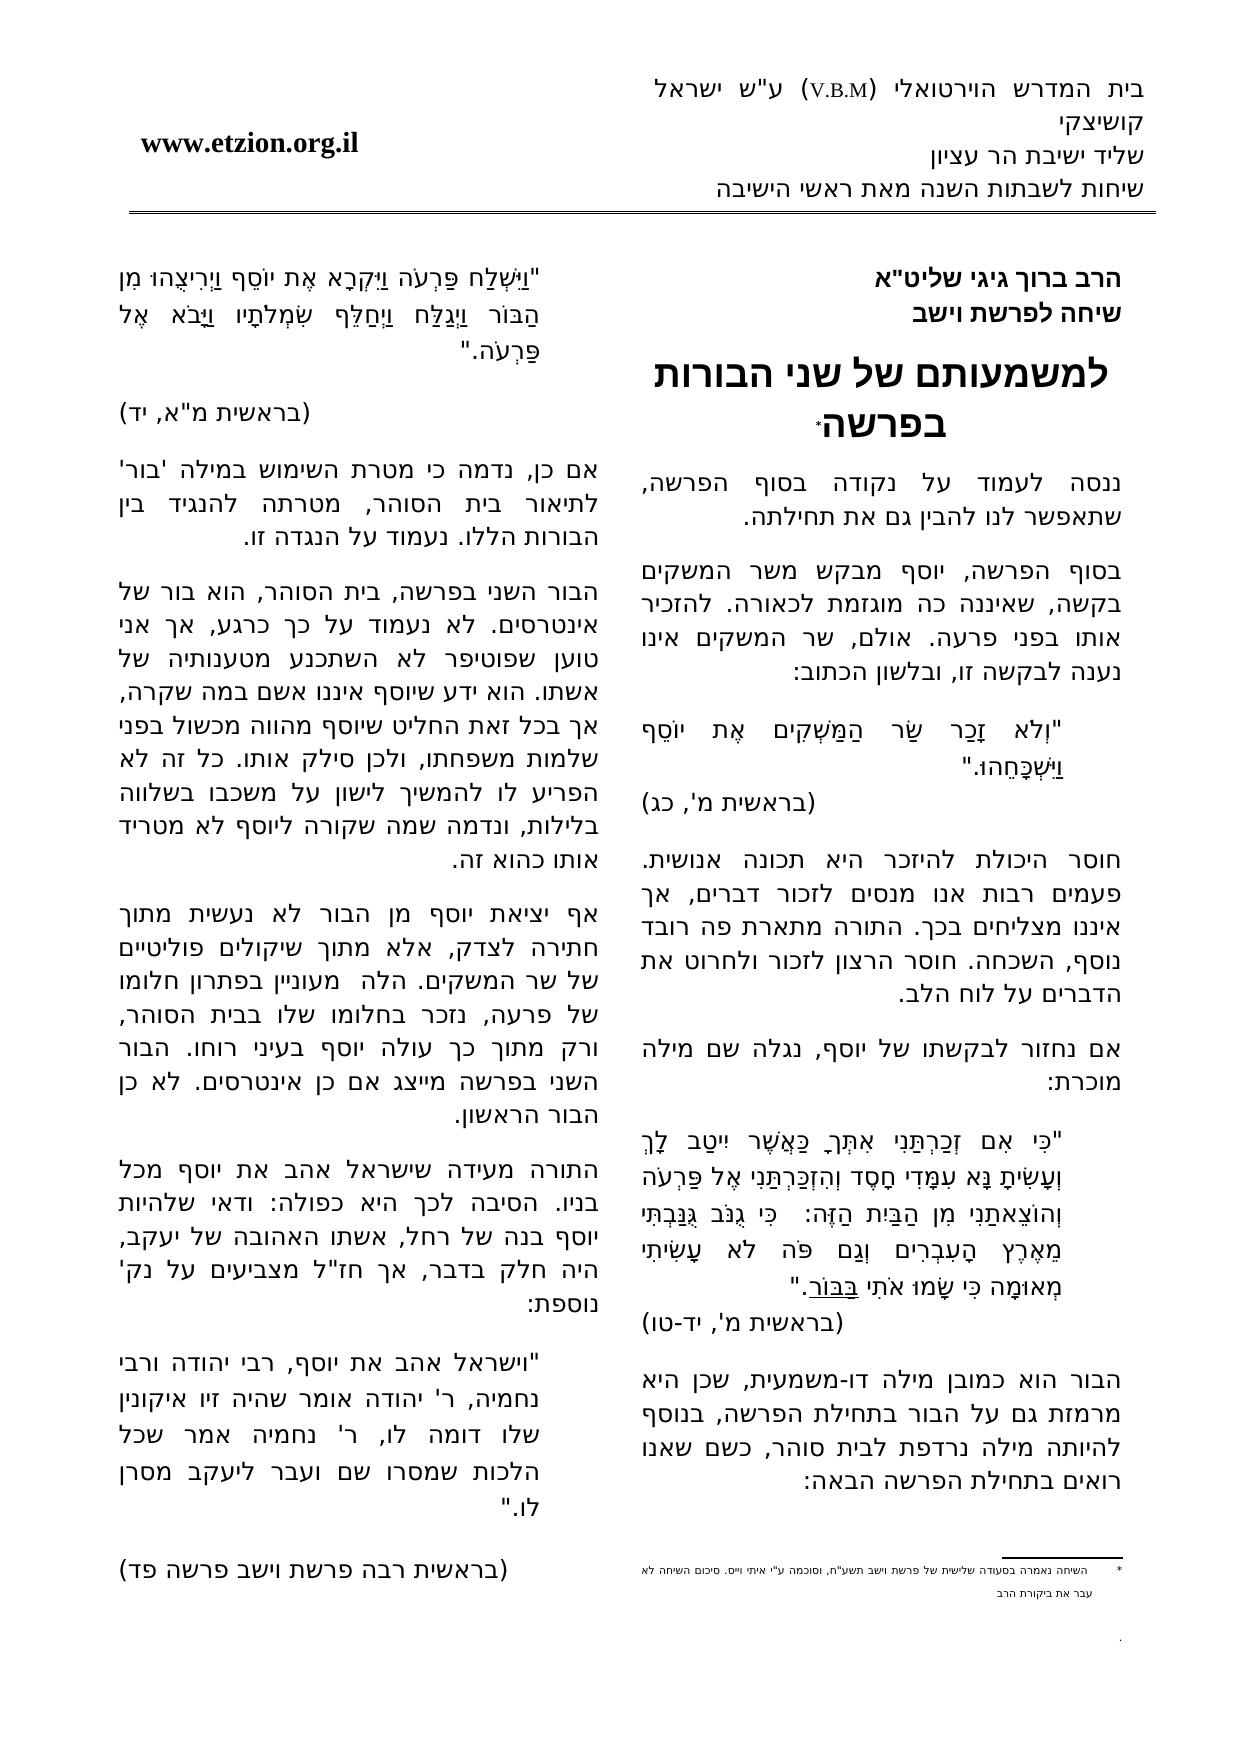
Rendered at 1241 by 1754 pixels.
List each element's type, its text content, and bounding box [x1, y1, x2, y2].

text אם כן, נדמה כי מטרת השימוש במילה 'בור' לתיאור בית הסוהר, מטרתה להנגיד בין הבורות הללו. נעמוד על הנגדה זו. [118, 455, 599, 552]
text אם נחזור לבקשתו של יוסף, נגלה שם מילה מוכרת: [641, 1034, 1122, 1097]
subtitle למשמעותם של שני הבורות בפרשה* [641, 352, 1122, 445]
text "כִּי אִם זְכַרְתַּנִי אִתְּךָ כַּאֲשֶׁר יִיטַב לָךְ וְעָשִׂיתָ נָּא עִמָּדִי חָסֶד וְהִזְכַּרְתַּנִי אֶל פַּרְעֹה וְהוֹצֵאתַנִי מִן הַבַּיִת הַזֶּה: כִּי גֻנֹּב גֻּנַּבְתִּי מֵאֶרֶץ הָעִבְרִים וְגַם פֹּה לֹא עָשִׂיתִי מְאוּמָה כִּי שָׂמוּ אֹתִי בַּבּוֹר." (בראשית מ', יד-טו) [641, 1126, 1063, 1338]
text הבור הוא כמובן מילה דו-משמעית, שכן היא מרמזת גם על הבור בתחילת הפרשה, בנוסף להיותה מילה נרדפת לבית סוהר, כשם שאנו רואים בתחילת הפרשה הבאה: [641, 1366, 1122, 1496]
text חוסר היכולת להיזכר היא תכונה אנושית. פעמים רבות אנו מנסים לזכור דברים, אך איננו מצליחים בכך. התורה מתארת פה רובד נוסף, השכחה. חוסר הרצון לזכור ולחרוט את הדברים על לוח הלב. [641, 846, 1122, 1009]
text הבור השני בפרשה, בית הסוהר, הוא בור של אינטרסים. לא נעמוד על כך כרגע, אך אני טוען שפוטיפר לא השתכנע מטענותיה של אשתו. הוא ידע שיוסף איננו אשם במה שקרה, אך בכל זאת החליט שיוסף מהווה מכשול בפני שלמות משפחתו, ולכן סילק אותו. כל זה לא הפריע לו להמשיך לישון על משכבו בשלווה בלילות, ונדמה שמה שקורה ליוסף לא מטריד אותו כהוא זה. [118, 577, 599, 874]
text התורה מעידה שישראל אהב את יוסף מכל בניו. הסיבה לכך היא כפולה: ודאי שלהיות יוסף בנה של רחל, אשתו האהובה של יעקב, היה חלק בדבר, אך חז"ל מצביעים על נק' נוספת: [118, 1155, 599, 1318]
text "וְלֹא זָכַר שַׂר הַמַּשְׁקִים אֶת יוֹסֵף וַיִּשְׁכָּחֵהוּ." (בראשית מ', כג) [641, 715, 1063, 817]
text (בראשית רבה פרשת וישב פרשה פד) [118, 1555, 540, 1584]
text שיחה לפרשת וישב [641, 299, 1122, 327]
text "וַיִּשְׁלַח פַּרְעֹה וַיִּקְרָא אֶת יוֹסֵף וַיְרִיצֻהוּ מִן הַבּוֹר וַיְגַלַּח וַיְחַלֵּף שִׂמְלֹתָיו וַיָּבֹא אֶל פַּרְעֹה." [118, 264, 540, 366]
text ננסה לעמוד על נקודה בסוף הפרשה, שתאפשר לנו להבין גם את תחילתה. [641, 468, 1122, 531]
text בסוף הפרשה, יוסף מבקש משר המשקים בקשה, שאיננה כה מוגזמת לכאורה. להזכיר אותו בפני פרעה. אולם, שר המשקים אינו נענה לבקשה זו, ובלשון הכתוב: [641, 556, 1122, 686]
text (בראשית מ"א, יד) [118, 398, 540, 427]
text הרב ברוך גיגי שליט"א [641, 264, 1122, 292]
text "וישראל אהב את יוסף, רבי יהודה ורבי נחמיה, ר' יהודה אומר שהיה זיו איקונין שלו דומה לו, ר' נחמיה אמר שכל הלכות שמסרו שם ועבר ליעקב מסרן לו." [118, 1348, 540, 1523]
text אף יציאת יוסף מן הבור לא נעשית מתוך חתירה לצדק, אלא מתוך שיקולים פוליטיים של שר המשקים. הלה מעוניין בפתרון חלומו של פרעה, נזכר בחלומו שלו בבית הסוהר, ורק מתוך כך עולה יוסף בעיני רוחו. הבור השני בפרשה מייצג אם כן אינטרסים. לא כן הבור הראשון. [118, 899, 599, 1130]
